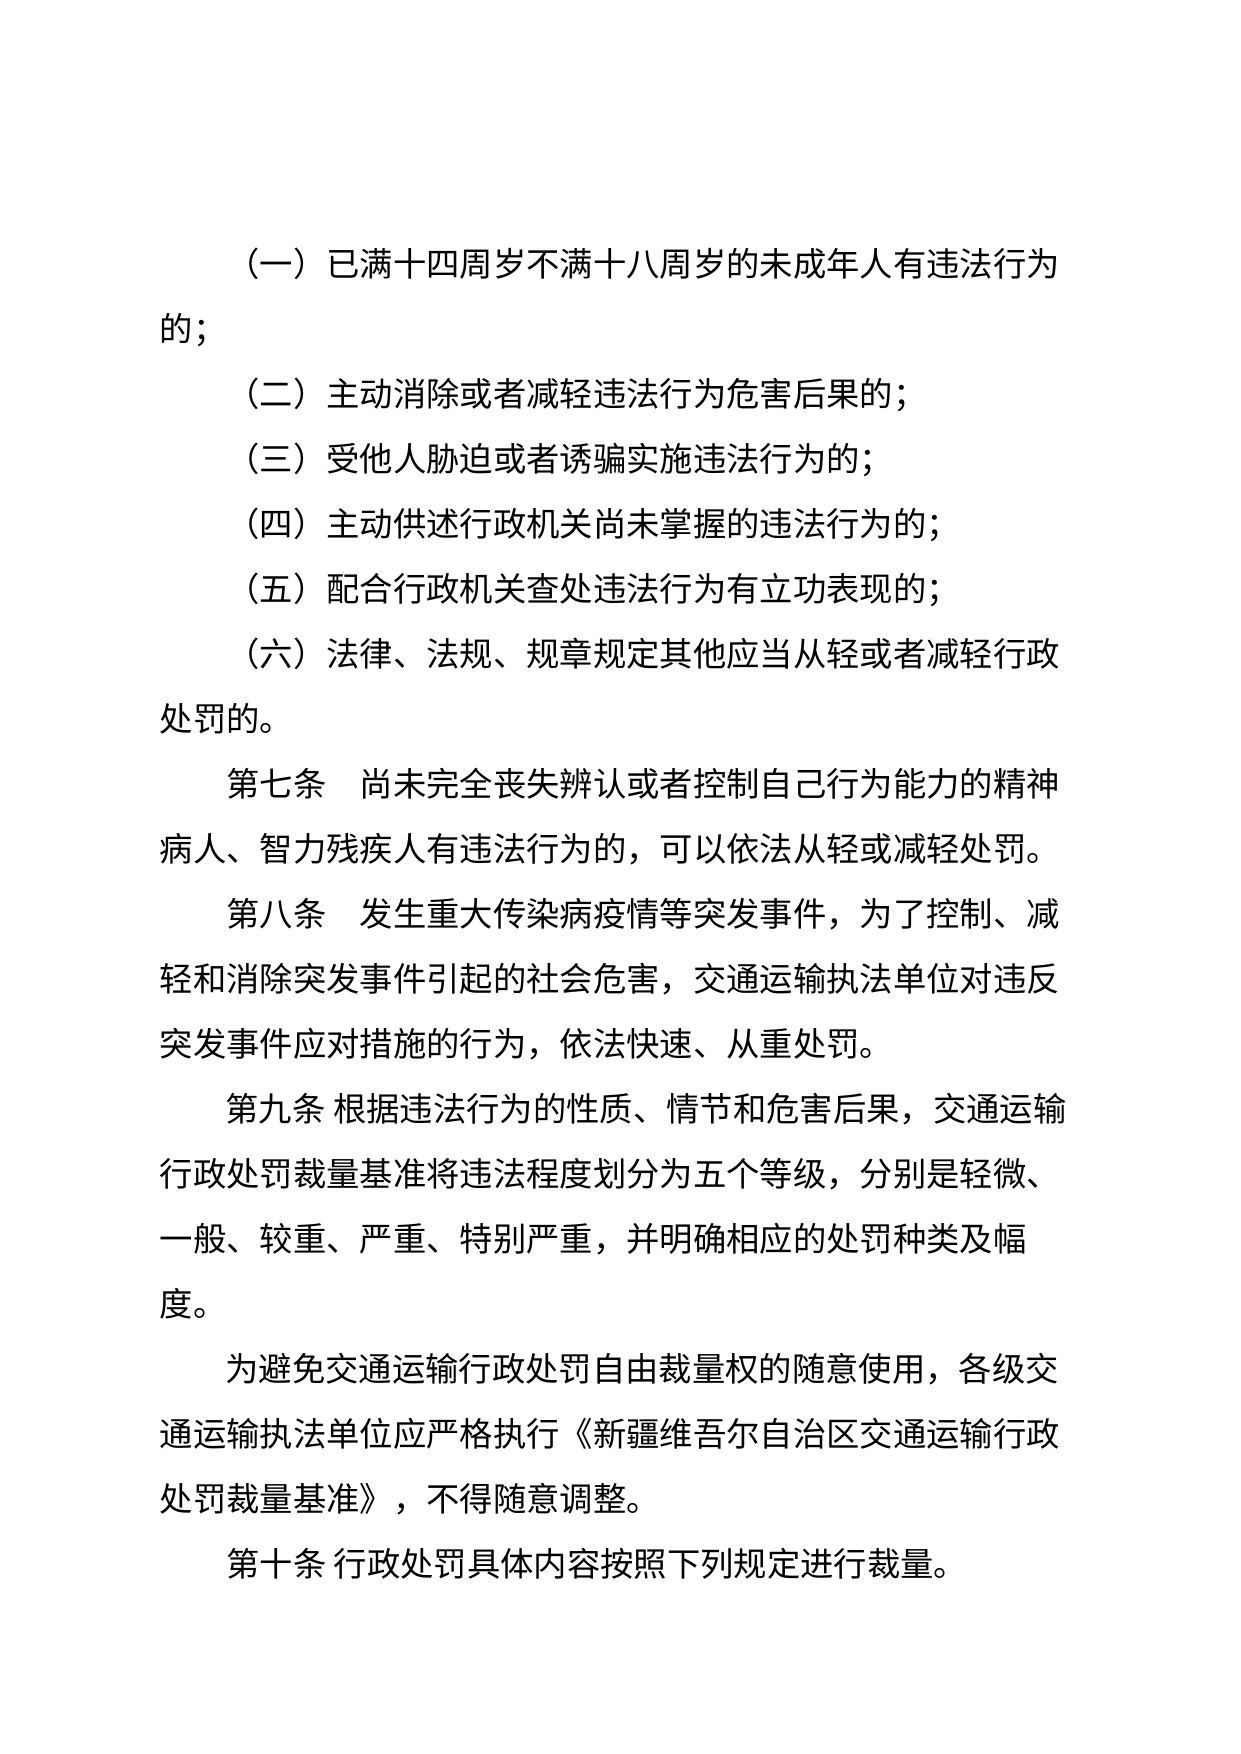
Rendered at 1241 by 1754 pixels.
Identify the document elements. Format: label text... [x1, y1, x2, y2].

text （二）主动消除或者减轻违法行为危害后果的； [159, 360, 1081, 425]
text 为避免交通运输行政处罚自由裁量权的随意使用，各级交通运输执法单位应严格执行《新疆维吾尔自治区交通运输行政处罚裁量基准》，不得随意调整。 [159, 1335, 1081, 1530]
text 第七条 尚未完全丧失辨认或者控制自己行为能力的精神病人、智力残疾人有违法行为的，可以依法从轻或减轻处罚。 [159, 750, 1081, 880]
text 第十条 行政处罚具体内容按照下列规定进行裁量。 [159, 1530, 1081, 1595]
text 第八条 发生重大传染病疫情等突发事件，为了控制、减轻和消除突发事件引起的社会危害，交通运输执法单位对违反突发事件应对措施的行为，依法快速、从重处罚。 [159, 880, 1081, 1075]
text （三）受他人胁迫或者诱骗实施违法行为的； [159, 425, 1081, 490]
text 第九条 根据违法行为的性质、情节和危害后果，交通运输行政处罚裁量基准将违法程度划分为五个等级，分别是轻微、一般、较重、严重、特别严重，并明确相应的处罚种类及幅度。 [159, 1075, 1081, 1335]
text （一）已满十四周岁不满十八周岁的未成年人有违法行为的； [159, 230, 1081, 360]
text （四）主动供述行政机关尚未掌握的违法行为的； [159, 490, 1081, 555]
text （五）配合行政机关查处违法行为有立功表现的； [159, 555, 1081, 620]
text （六）法律、法规、规章规定其他应当从轻或者减轻行政处罚的。 [159, 620, 1081, 750]
